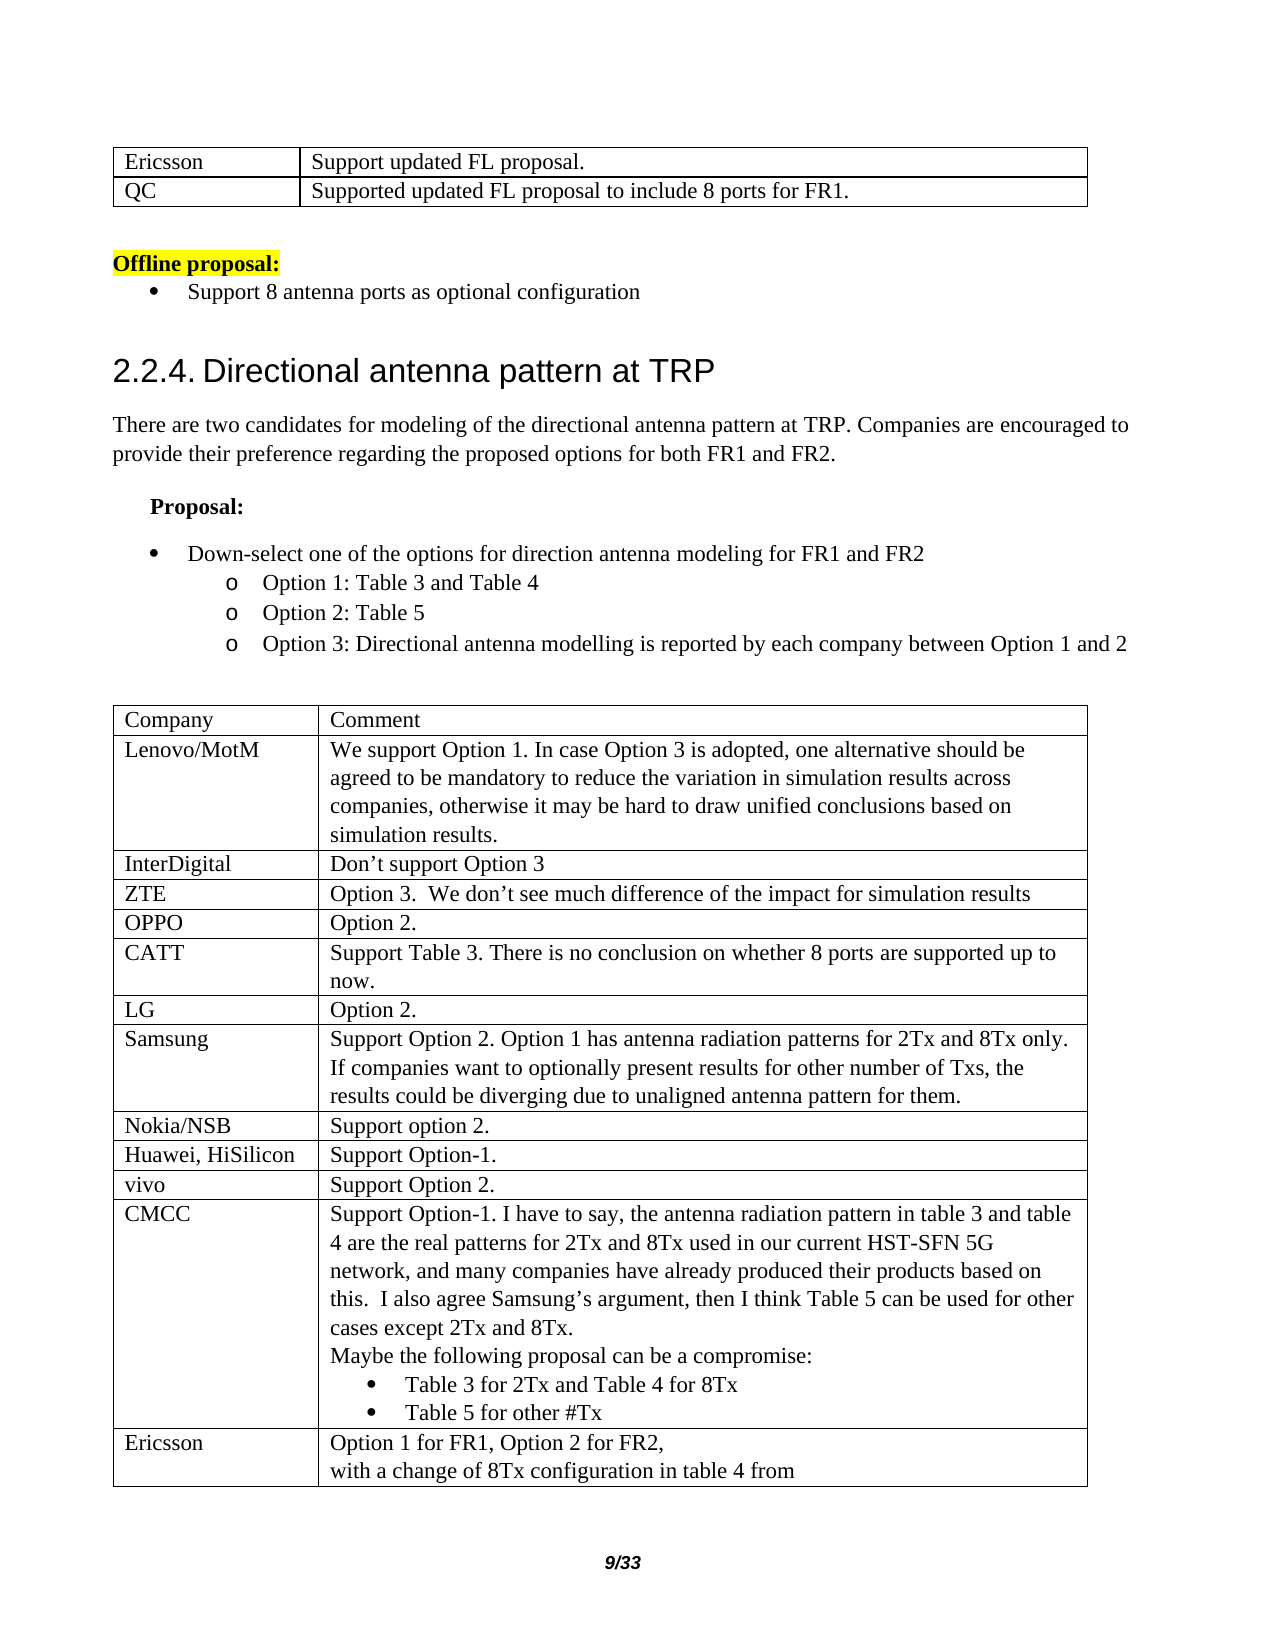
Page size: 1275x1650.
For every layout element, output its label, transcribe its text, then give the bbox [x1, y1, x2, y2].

table_cell Lenovo/MotM [114, 736, 318, 849]
list Down-select one of the options for direction antenna modeling for FR1 and FR2 [150, 540, 1172, 567]
list Support 8 antenna ports as optional configuration [150, 278, 1172, 304]
table_cell vivo [114, 1171, 318, 1199]
table_cell Support Table 3. There is no conclusion on whether 8 ports are supported up to now. [319, 939, 1087, 995]
text Proposal: [112, 493, 1172, 519]
table_cell Nokia/NSB [114, 1112, 318, 1140]
table_cell Support Option 2. [319, 1171, 1087, 1199]
table_cell Huawei, HiSilicon [114, 1141, 318, 1169]
table_cell We support Option 1. In case Option 3 is adopted, one alternative should be agreed to be mandatory to reduce the variation in simulation results across companies, otherwise it may be hard to draw unified conclusions based on simulation results. [319, 736, 1087, 849]
table_cell Support Option 2. Option 1 has antenna radiation patterns for 2Tx and 8Tx only. If companies want to optionally present results for other number of Txs, the results could be diverging due to unaligned antenna pattern for them. [319, 1025, 1087, 1111]
subtitle Directional antenna pattern at TRP [112, 351, 1172, 389]
list Option 1: Table 3 and Table 4 [225, 569, 1172, 597]
table_cell Support Option-1. [319, 1141, 1087, 1169]
table_cell OPPO [114, 910, 318, 938]
table_cell Don’t support Option 3 [319, 851, 1087, 879]
table_cell LG [114, 996, 318, 1024]
table_cell QC [114, 178, 299, 206]
text There are two candidates for modeling of the directional antenna pattern at TRP. Companies are encouraged to provide their preference regarding the proposed options for both FR1 and FR2. [112, 411, 1172, 466]
list Offline proposal: [112, 249, 1172, 276]
table_header Company [114, 706, 318, 735]
table_cell InterDigital [114, 851, 318, 879]
list Option 2: Table 5 [225, 599, 1172, 627]
table_cell Support Option-1. I have to say, the antenna radiation pattern in table 3 and table 4 are the real patterns for 2Tx and 8Tx used in our current HST-SFN 5G network, and many companies have already produced their products based on this. I also agree Samsung’s argument, then I think Table 5 can be used for other cases except 2Tx and 8Tx. Maybe the following proposal can be a compromise: Table 3 for 2Tx and Table 4 for 8Tx Table 5 for other #Tx [319, 1200, 1087, 1428]
table_cell Option 2. [319, 996, 1087, 1024]
table_cell Support option 2. [319, 1112, 1087, 1140]
table_cell Support updated FL proposal. [301, 148, 1087, 176]
table_cell Samsung [114, 1025, 318, 1111]
table_cell Ericsson [114, 1429, 318, 1486]
table_header Comment [319, 706, 1087, 735]
table_cell CATT [114, 939, 318, 995]
table_cell Option 3. We don’t see much difference of the impact for simulation results [319, 880, 1087, 908]
table_cell Supported updated FL proposal to include 8 ports for FR1. [301, 178, 1087, 206]
table_cell Option 2. [319, 910, 1087, 938]
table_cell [319, 1429, 1087, 1486]
table_cell ZTE [114, 880, 318, 908]
table_cell CMCC [114, 1200, 318, 1428]
list Option 3: Directional antenna modelling is reported by each company between Option 1 and 2 [225, 630, 1172, 658]
table_cell Ericsson [114, 148, 299, 176]
